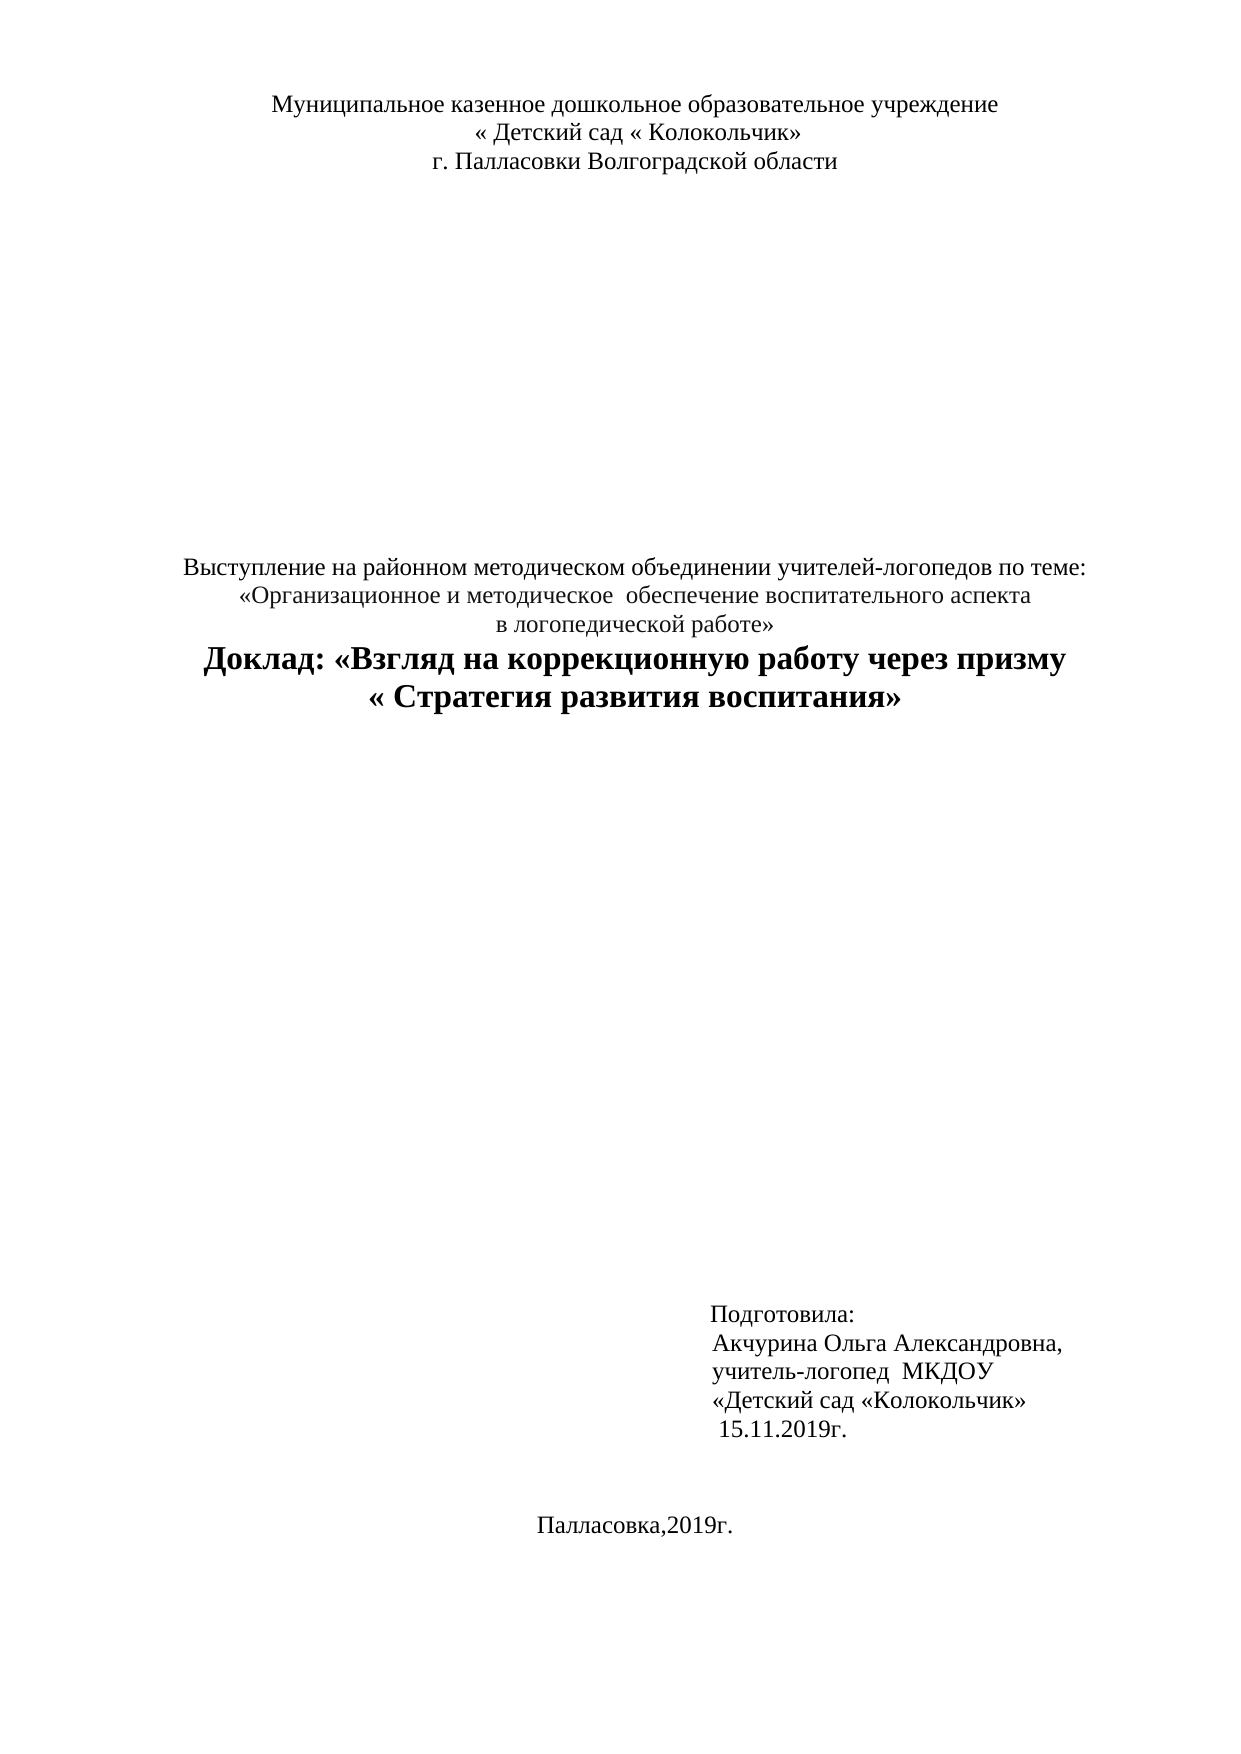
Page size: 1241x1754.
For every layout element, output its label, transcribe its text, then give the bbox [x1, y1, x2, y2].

text Выступление на районном методическом объединении учителей-логопедов по теме: [118, 552, 1152, 581]
text Палласовка,2019г. [118, 1510, 1152, 1538]
text Акчурина Ольга Александровна, [118, 1328, 1152, 1356]
text г. Палласовки Волгоградской области [118, 146, 1152, 175]
text « Детский сад « Колокольчик» [118, 117, 1152, 146]
text Подготовила: [118, 1299, 1152, 1328]
text Муниципальное казенное дошкольное образовательное учреждение [118, 89, 1152, 117]
text Доклад: «Взгляд на коррекционную работу через призму [118, 638, 1152, 676]
text 15.11.2019г. [118, 1414, 1152, 1443]
text учитель-логопед МКДОУ [118, 1356, 1152, 1385]
text в логопедической работе» [118, 609, 1152, 638]
text «Организационное и методическое обеспечение воспитательного аспекта [118, 581, 1152, 609]
text «Детский сад «Колокольчик» [118, 1385, 1152, 1414]
text « Стратегия развития воспитания» [118, 676, 1152, 715]
